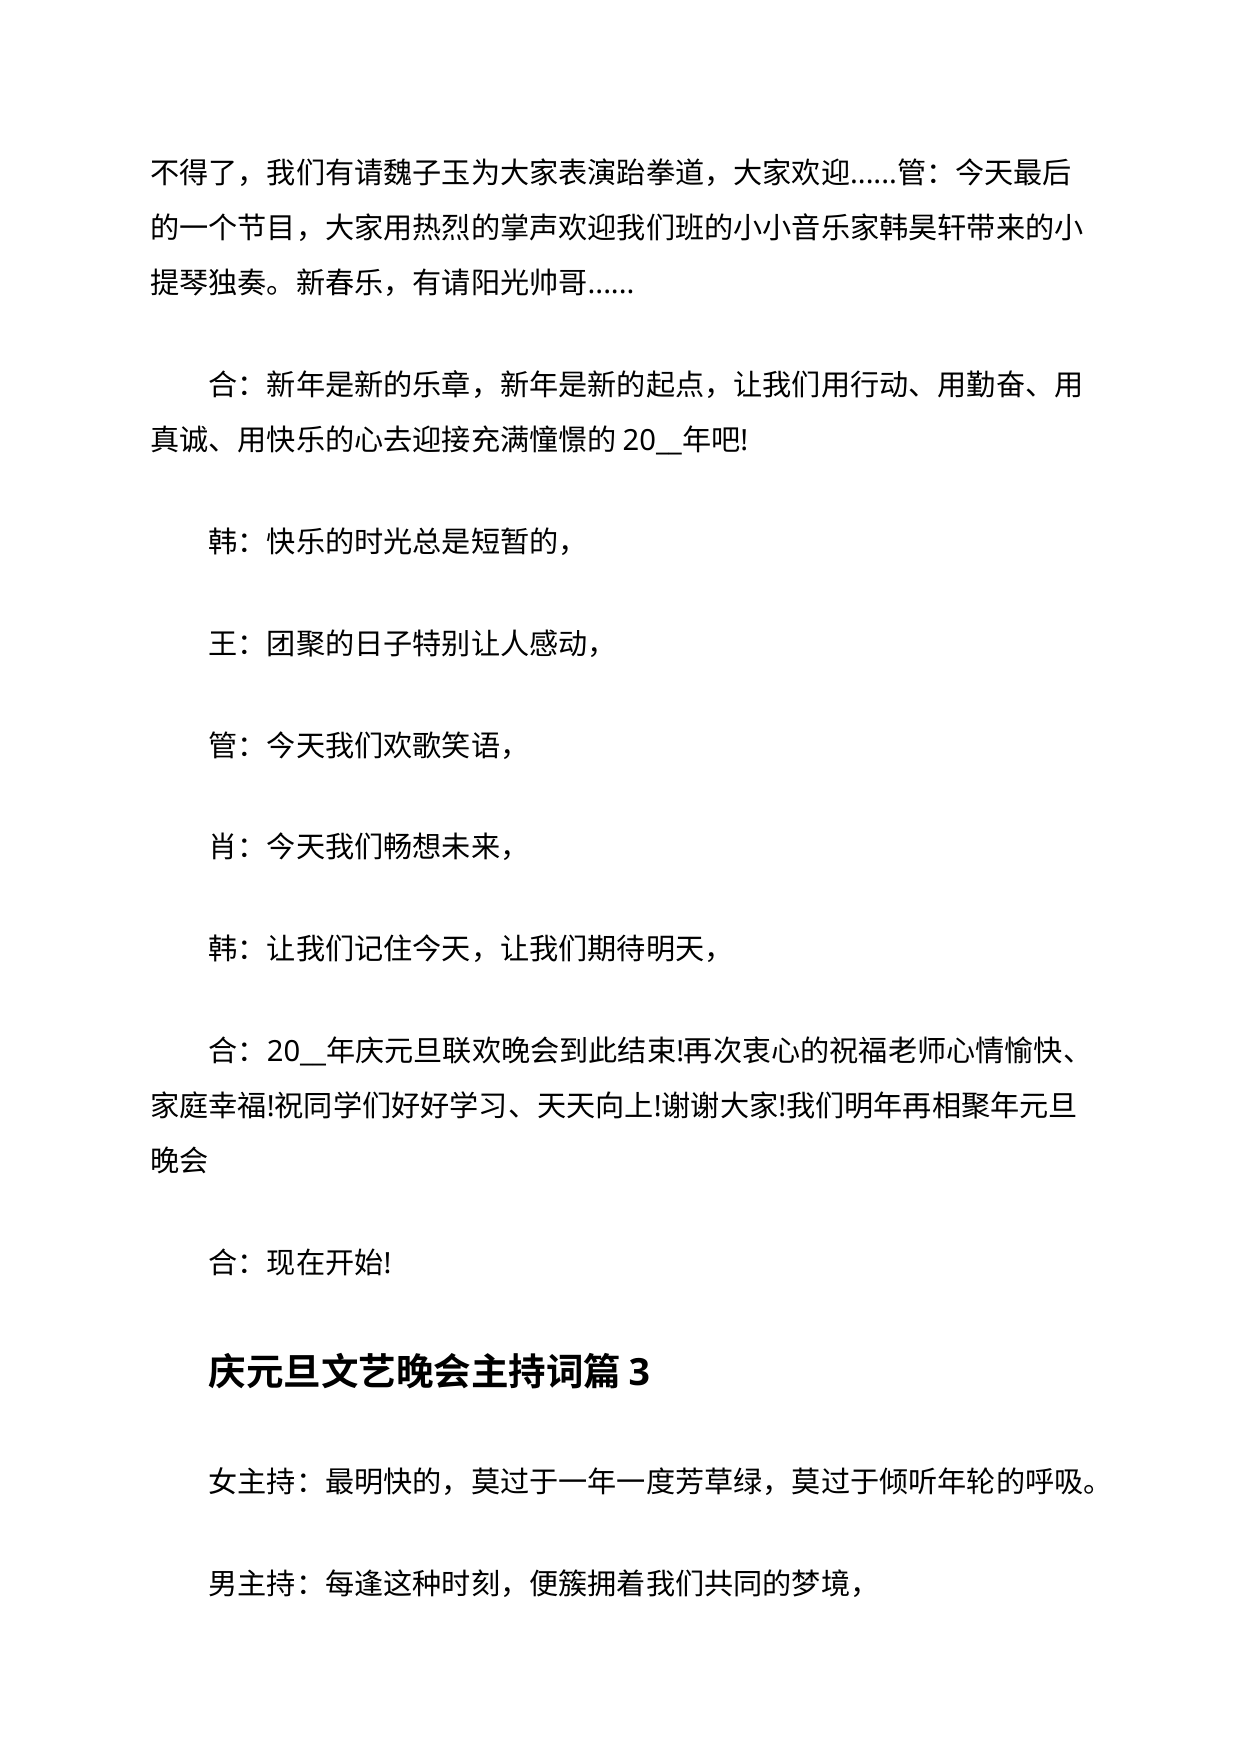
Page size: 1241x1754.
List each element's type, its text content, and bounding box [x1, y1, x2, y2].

text 女主持：最明快的，莫过于一年一度芳草绿，莫过于倾听年轮的呼吸。 [150, 1459, 1090, 1501]
text 男主持：每逢这种时刻，便簇拥着我们共同的梦境， [150, 1561, 1090, 1603]
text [150, 150, 1090, 302]
text 肖：今天我们畅想未来， [150, 824, 1090, 866]
text 管：今天我们欢歌笑语， [150, 722, 1090, 764]
text 庆元旦文艺晚会主持词篇3 [150, 1341, 1090, 1396]
text 韩：快乐的时光总是短暂的， [150, 519, 1090, 561]
text 合：现在开始! [150, 1239, 1090, 1282]
text 王：团聚的日子特别让人感动， [150, 621, 1090, 663]
text 合：20__年庆元旦联欢晚会到此结束!再次衷心的祝福老师心情愉快、家庭幸福!祝同学们好好学习、天天向上!谢谢大家!我们明年再相聚年元旦晚会 [150, 1028, 1090, 1180]
text 韩：让我们记住今天，让我们期待明天， [150, 926, 1090, 968]
text 合：新年是新的乐章，新年是新的起点，让我们用行动、用勤奋、用真诚、用快乐的心去迎接充满憧憬的20__年吧! [150, 362, 1090, 459]
